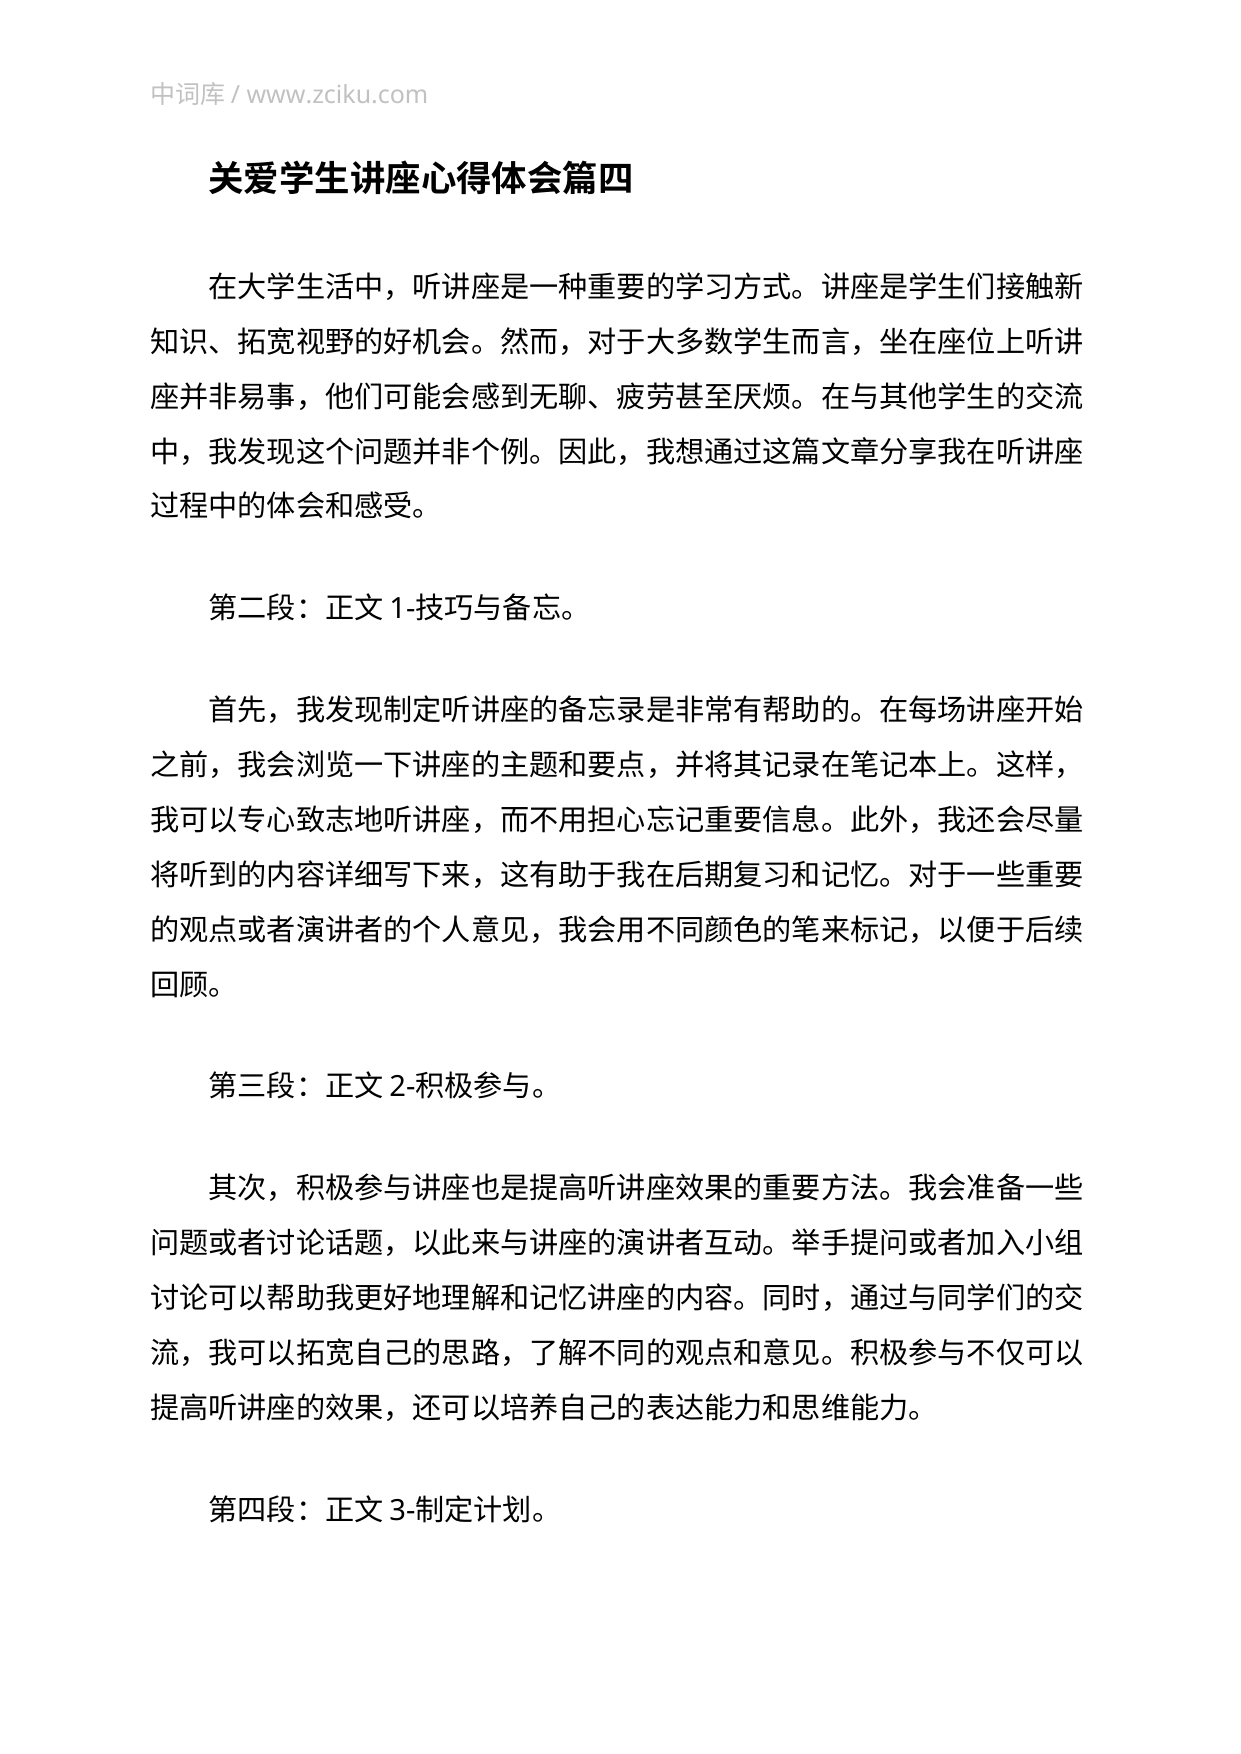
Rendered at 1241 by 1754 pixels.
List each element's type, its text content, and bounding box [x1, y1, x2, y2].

text 首先，我发现制定听讲座的备忘录是非常有帮助的。在每场讲座开始之前，我会浏览一下讲座的主题和要点，并将其记录在笔记本上。这样，我可以专心致志地听讲座，而不用担心忘记重要信息。此外，我还会尽量将听到的内容详细写下来，这有助于我在后期复习和记忆。对于一些重要的观点或者演讲者的个人意见，我会用不同颜色的笔来标记，以便于后续回顾。 [150, 687, 1090, 1003]
text 第二段：正文1-技巧与备忘。 [150, 585, 1090, 627]
text 其次，积极参与讲座也是提高听讲座效果的重要方法。我会准备一些问题或者讨论话题，以此来与讲座的演讲者互动。举手提问或者加入小组讨论可以帮助我更好地理解和记忆讲座的内容。同时，通过与同学们的交流，我可以拓宽自己的思路，了解不同的观点和意见。积极参与不仅可以提高听讲座的效果，还可以培养自己的表达能力和思维能力。 [150, 1165, 1090, 1427]
text 在大学生活中，听讲座是一种重要的学习方式。讲座是学生们接触新知识、拓宽视野的好机会。然而，对于大多数学生而言，坐在座位上听讲座并非易事，他们可能会感到无聊、疲劳甚至厌烦。在与其他学生的交流中，我发现这个问题并非个例。因此，我想通过这篇文章分享我在听讲座过程中的体会和感受。 [150, 263, 1090, 525]
text 关爱学生讲座心得体会篇四 [150, 150, 1090, 201]
text 第三段：正文2-积极参与。 [150, 1063, 1090, 1105]
text 第四段：正文3-制定计划。 [150, 1486, 1090, 1529]
